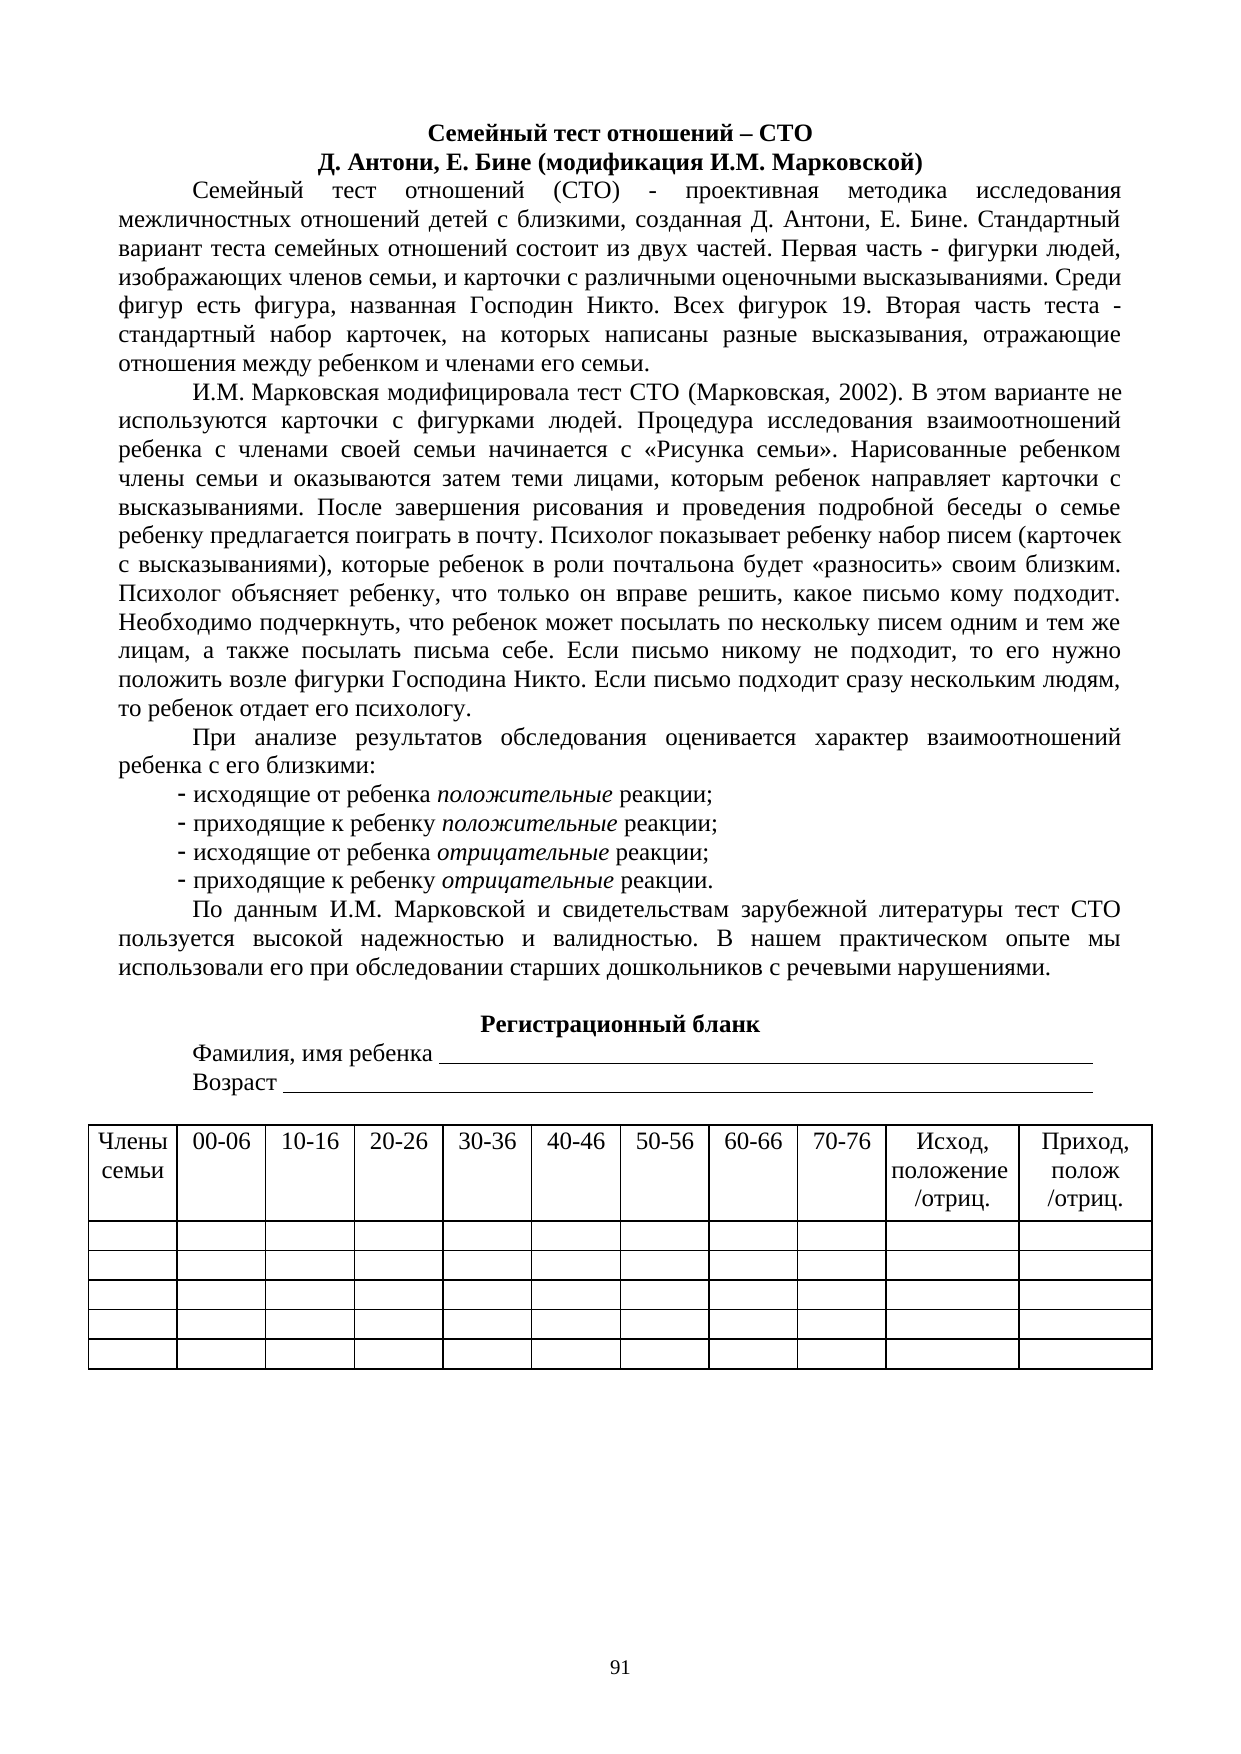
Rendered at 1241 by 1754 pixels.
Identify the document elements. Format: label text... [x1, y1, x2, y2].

text Регистрационный бланк [118, 1009, 1122, 1038]
list исходящие от ребенка положительные реакции; [118, 779, 1122, 808]
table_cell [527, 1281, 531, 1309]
text Семейный тест отношений (СТО) - проективная методика исследования межличностных отношений детей с близкими, созданная Д. Антони, Е. Бине. Стандартный вариант теста семейных отношений состоит из двух частей. Первая часть - фигурки людей, изображающих членов семьи, и карточки с различными оценочными высказываниями. Среди фигур есть фигура, названная Господин Никто. Всех фигурок 19. Вторая часть теста - стандартный набор карточек, на которых написаны разные высказывания, отражающие отношения между ребенком и членами его семьи. [118, 176, 1122, 377]
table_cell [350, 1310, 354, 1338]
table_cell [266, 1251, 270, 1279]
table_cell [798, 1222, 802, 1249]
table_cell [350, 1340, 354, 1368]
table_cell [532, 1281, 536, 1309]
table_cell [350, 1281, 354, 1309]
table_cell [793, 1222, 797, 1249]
text По данным И.М. Марковской и свидетельствам зарубежной литературы тест СТО пользуется высокой надежностью и валидностью. В нашем практическом опыте мы использовали его при обследовании старших дошкольников с речевыми нарушениями. [118, 894, 1122, 981]
text И.М. Марковская модифицировала тест СТО (Марковская, 2002). В этом варианте не используются карточки с фигурками людей. Процедура исследования взаимоотношений ребенка с членами своей семьи начинается с «Рисунка семьи». Нарисованные ребенком члены семьи и оказываются затем теми лицами, которым ребенок направляет карточки с высказываниями. После завершения рисования и проведения подробной беседы о семье ребенку предлагается поиграть в почту. Психолог показывает ребенку набор писем (карточек с высказываниями), которые ребенок в роли почтальона будет «разносить» своим близким. Психолог объясняет ребенку, что только он вправе решить, какое письмо кому подходит. Необходимо подчеркнуть, что ребенок может посылать по нескольку писем одним и тем же лицам, а также посылать письма себе. Если письмо никому не подходит, то его нужно положить возле фигурки Господина Никто. Если письмо подходит сразу нескольким людям, то ребенок отдает его психологу. [118, 377, 1122, 722]
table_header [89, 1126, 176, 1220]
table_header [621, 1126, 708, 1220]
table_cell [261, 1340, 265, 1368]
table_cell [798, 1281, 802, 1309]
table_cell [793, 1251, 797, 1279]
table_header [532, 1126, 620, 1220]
text Возраст [118, 1067, 1122, 1096]
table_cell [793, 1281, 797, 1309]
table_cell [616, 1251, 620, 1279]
text При анализе результатов обследования оценивается характер взаимоотношений ребенка с его близкими: [118, 722, 1122, 779]
list приходящие к ребенку отрицательные реакции. [118, 866, 1122, 894]
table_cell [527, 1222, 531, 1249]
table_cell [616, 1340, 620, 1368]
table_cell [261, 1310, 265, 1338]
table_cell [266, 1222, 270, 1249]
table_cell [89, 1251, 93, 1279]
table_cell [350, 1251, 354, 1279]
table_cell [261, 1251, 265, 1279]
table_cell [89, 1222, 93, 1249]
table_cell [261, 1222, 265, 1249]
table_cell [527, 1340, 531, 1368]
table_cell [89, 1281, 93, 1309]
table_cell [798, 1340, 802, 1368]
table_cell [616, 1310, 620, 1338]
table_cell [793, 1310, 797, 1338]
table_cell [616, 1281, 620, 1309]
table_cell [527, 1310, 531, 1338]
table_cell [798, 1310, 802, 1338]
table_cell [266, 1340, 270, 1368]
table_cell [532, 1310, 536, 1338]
list исходящие от ребенка отрицательные реакции; [118, 837, 1122, 866]
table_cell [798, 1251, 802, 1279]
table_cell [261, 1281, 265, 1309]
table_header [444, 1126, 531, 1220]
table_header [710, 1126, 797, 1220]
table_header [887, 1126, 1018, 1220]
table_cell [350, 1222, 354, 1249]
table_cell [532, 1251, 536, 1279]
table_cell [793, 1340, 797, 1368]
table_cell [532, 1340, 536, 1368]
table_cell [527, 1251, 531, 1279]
text Фамилия, имя ребенка [118, 1038, 1122, 1067]
list приходящие к ребенку положительные реакции; [118, 808, 1122, 837]
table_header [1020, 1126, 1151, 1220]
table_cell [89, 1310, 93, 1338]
text Семейный тест отношений – СТО [118, 118, 1122, 147]
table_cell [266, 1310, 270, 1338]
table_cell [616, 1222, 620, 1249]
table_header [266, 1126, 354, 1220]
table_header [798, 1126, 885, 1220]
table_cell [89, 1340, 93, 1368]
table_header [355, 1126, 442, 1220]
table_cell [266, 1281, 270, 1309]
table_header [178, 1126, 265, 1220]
text Д. Антони, Е. Бине (модификация И.М. Марковской) [118, 147, 1122, 176]
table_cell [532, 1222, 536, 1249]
